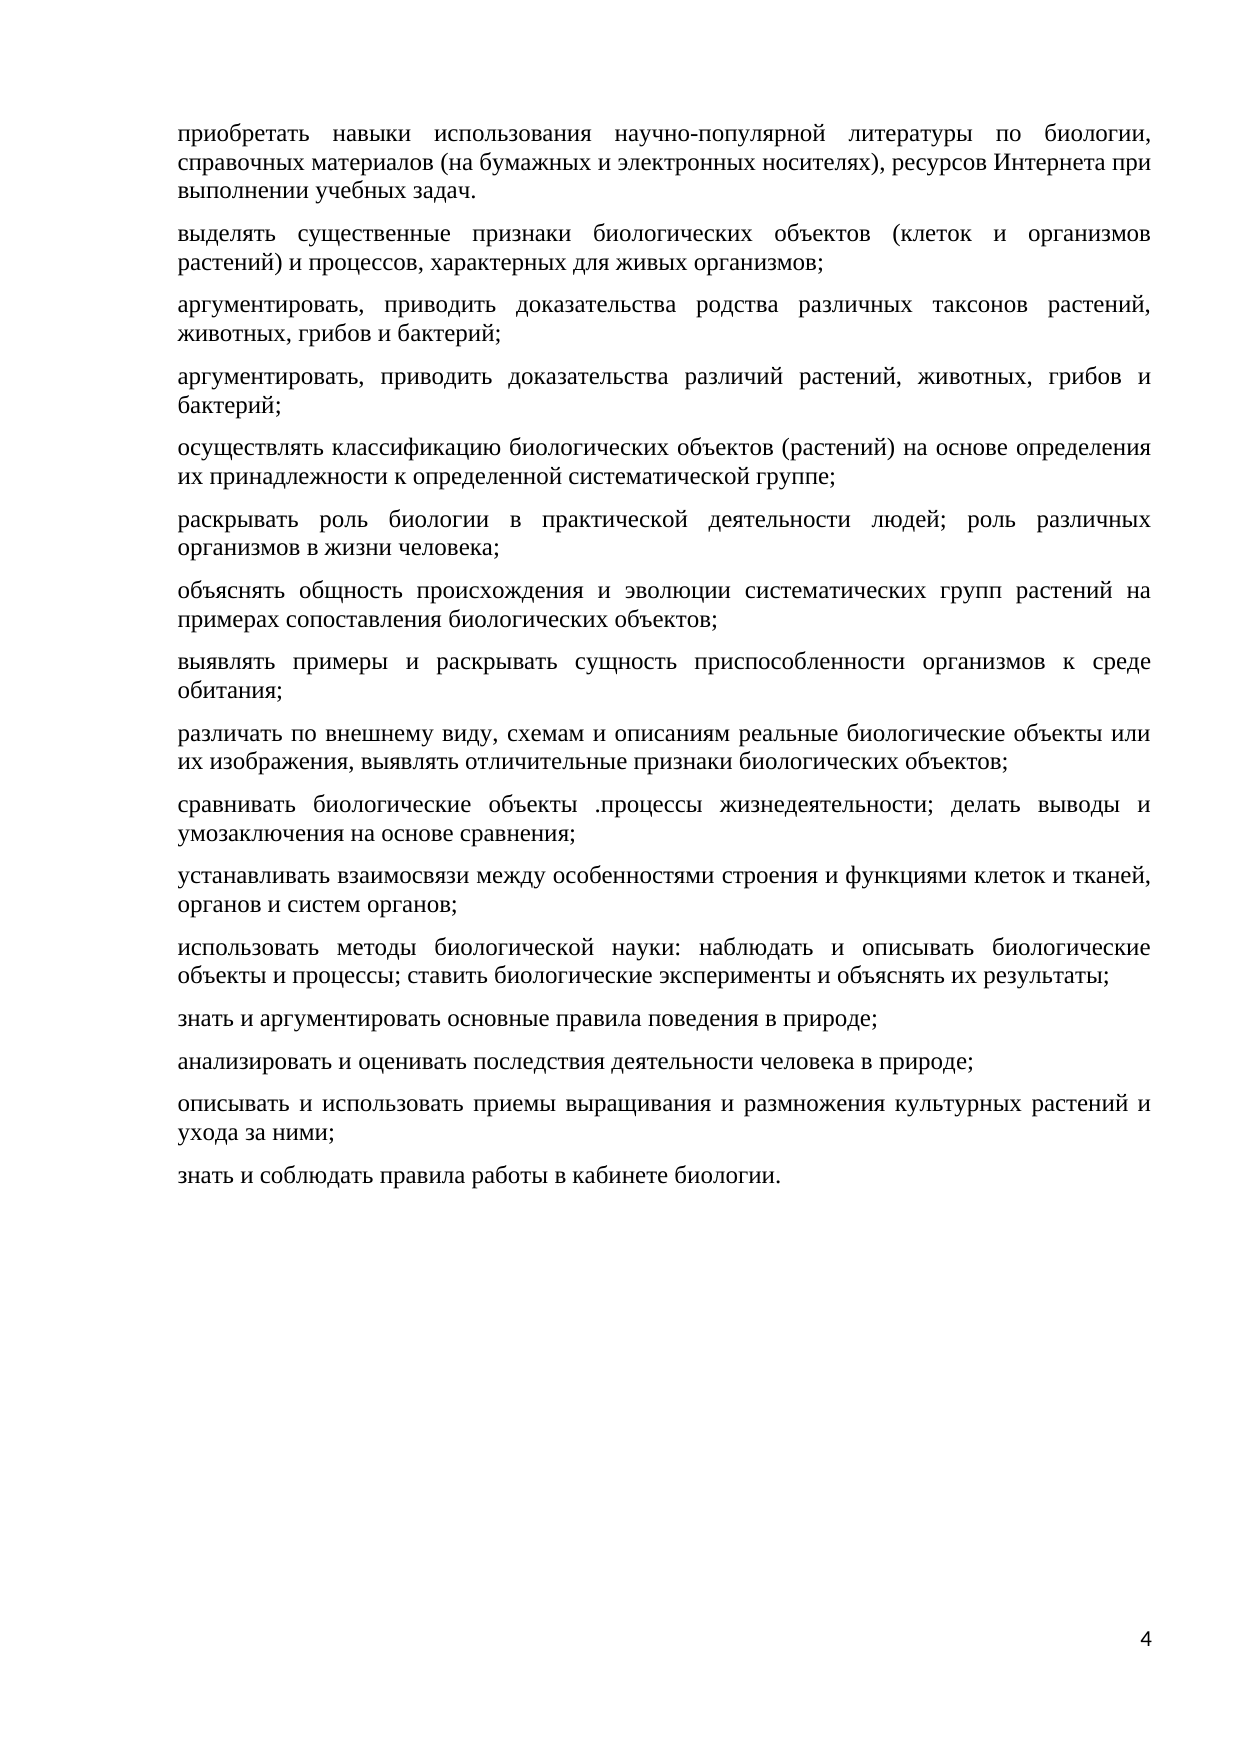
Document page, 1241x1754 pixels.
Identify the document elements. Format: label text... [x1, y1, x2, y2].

text устанавливать взаимосвязи между особенностями строения и функциями клеток и тканей, органов и систем органов; [177, 860, 1152, 918]
text сравнивать биологические объекты .процессы жизнедеятельности; делать выводы и умозаключения на основе сравнения; [177, 789, 1152, 847]
text знать и аргументировать основные правила поведения в природе; [177, 1003, 1152, 1032]
text приобретать навыки использования научно-популярной литературы по биологии, справочных материалов (на бумажных и электронных носителях), ресурсов Интернета при выполнении учебных задач. [177, 118, 1152, 204]
text выявлять примеры и раскрывать сущность приспособленности организмов к среде обитания; [177, 646, 1152, 704]
text анализировать и оценивать последствия деятельности человека в природе; [177, 1046, 1152, 1074]
text объяснять общность происхождения и эволюции систематических групп растений на примерах сопоставления биологических объектов; [177, 575, 1152, 632]
text осуществлять классификацию биологических объектов (растений) на основе определения их принадлежности к определенной систематической группе; [177, 432, 1152, 490]
text аргументировать, приводить доказательства родства различных таксонов растений, животных, грибов и бактерий; [177, 289, 1152, 347]
text выделять существенные признаки биологических объектов (клеток и организмов растений) и процессов, характерных для живых организмов; [177, 218, 1152, 276]
text знать и соблюдать правила работы в кабинете биологии. [177, 1160, 1152, 1188]
text аргументировать, приводить доказательства различий растений, животных, грибов и бактерий; [177, 361, 1152, 418]
text использовать методы биологической науки: наблюдать и описывать биологические объекты и процессы; ставить биологические эксперименты и объяснять их результаты; [177, 932, 1152, 989]
text описывать и использовать приемы выращивания и размножения культурных растений и ухода за ними; [177, 1088, 1152, 1146]
text различать по внешнему виду, схемам и описаниям реальные биологические объекты или их изображения, выявлять отличительные признаки биологических объектов; [177, 718, 1152, 775]
text раскрывать роль биологии в практической деятельности людей; роль различных организмов в жизни человека; [177, 504, 1152, 561]
